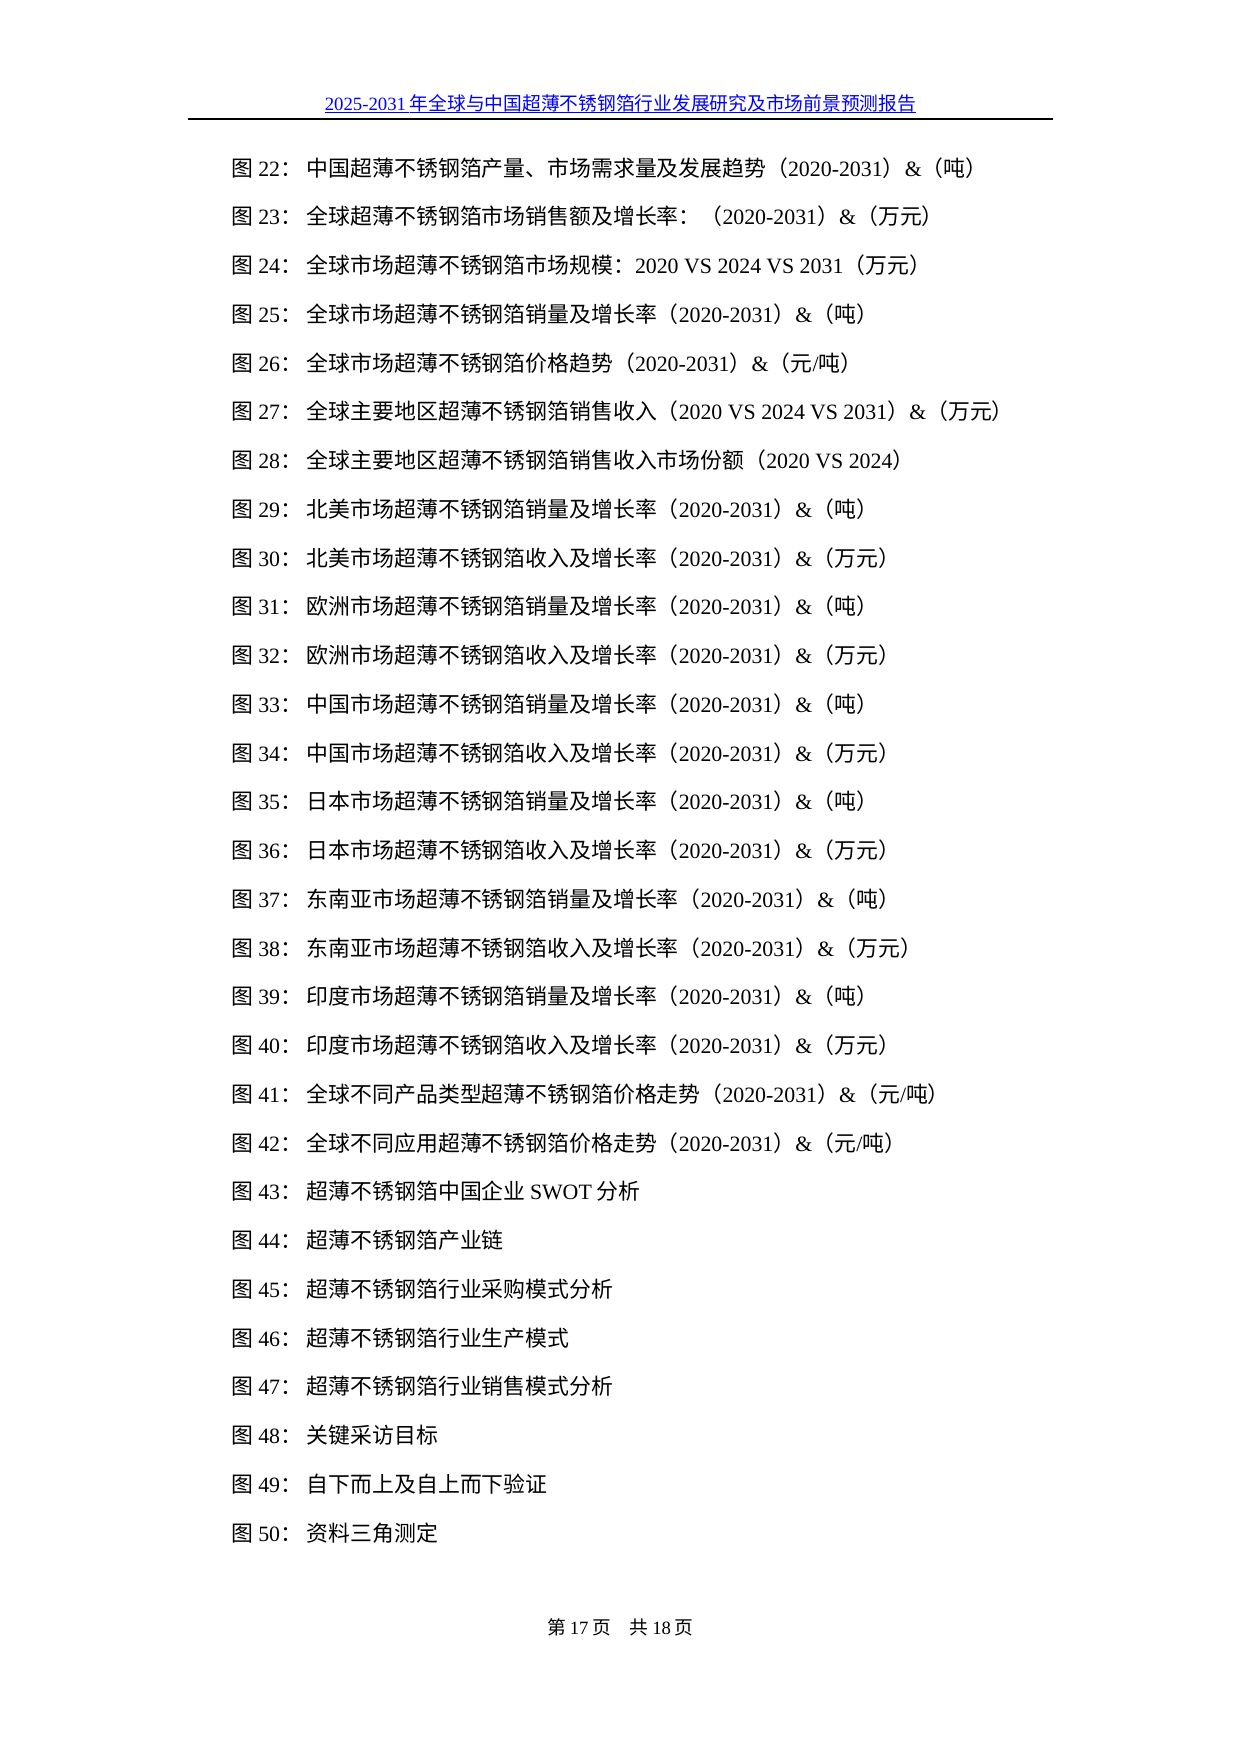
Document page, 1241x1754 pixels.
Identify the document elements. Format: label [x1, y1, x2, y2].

text [187, 150, 1053, 1548]
